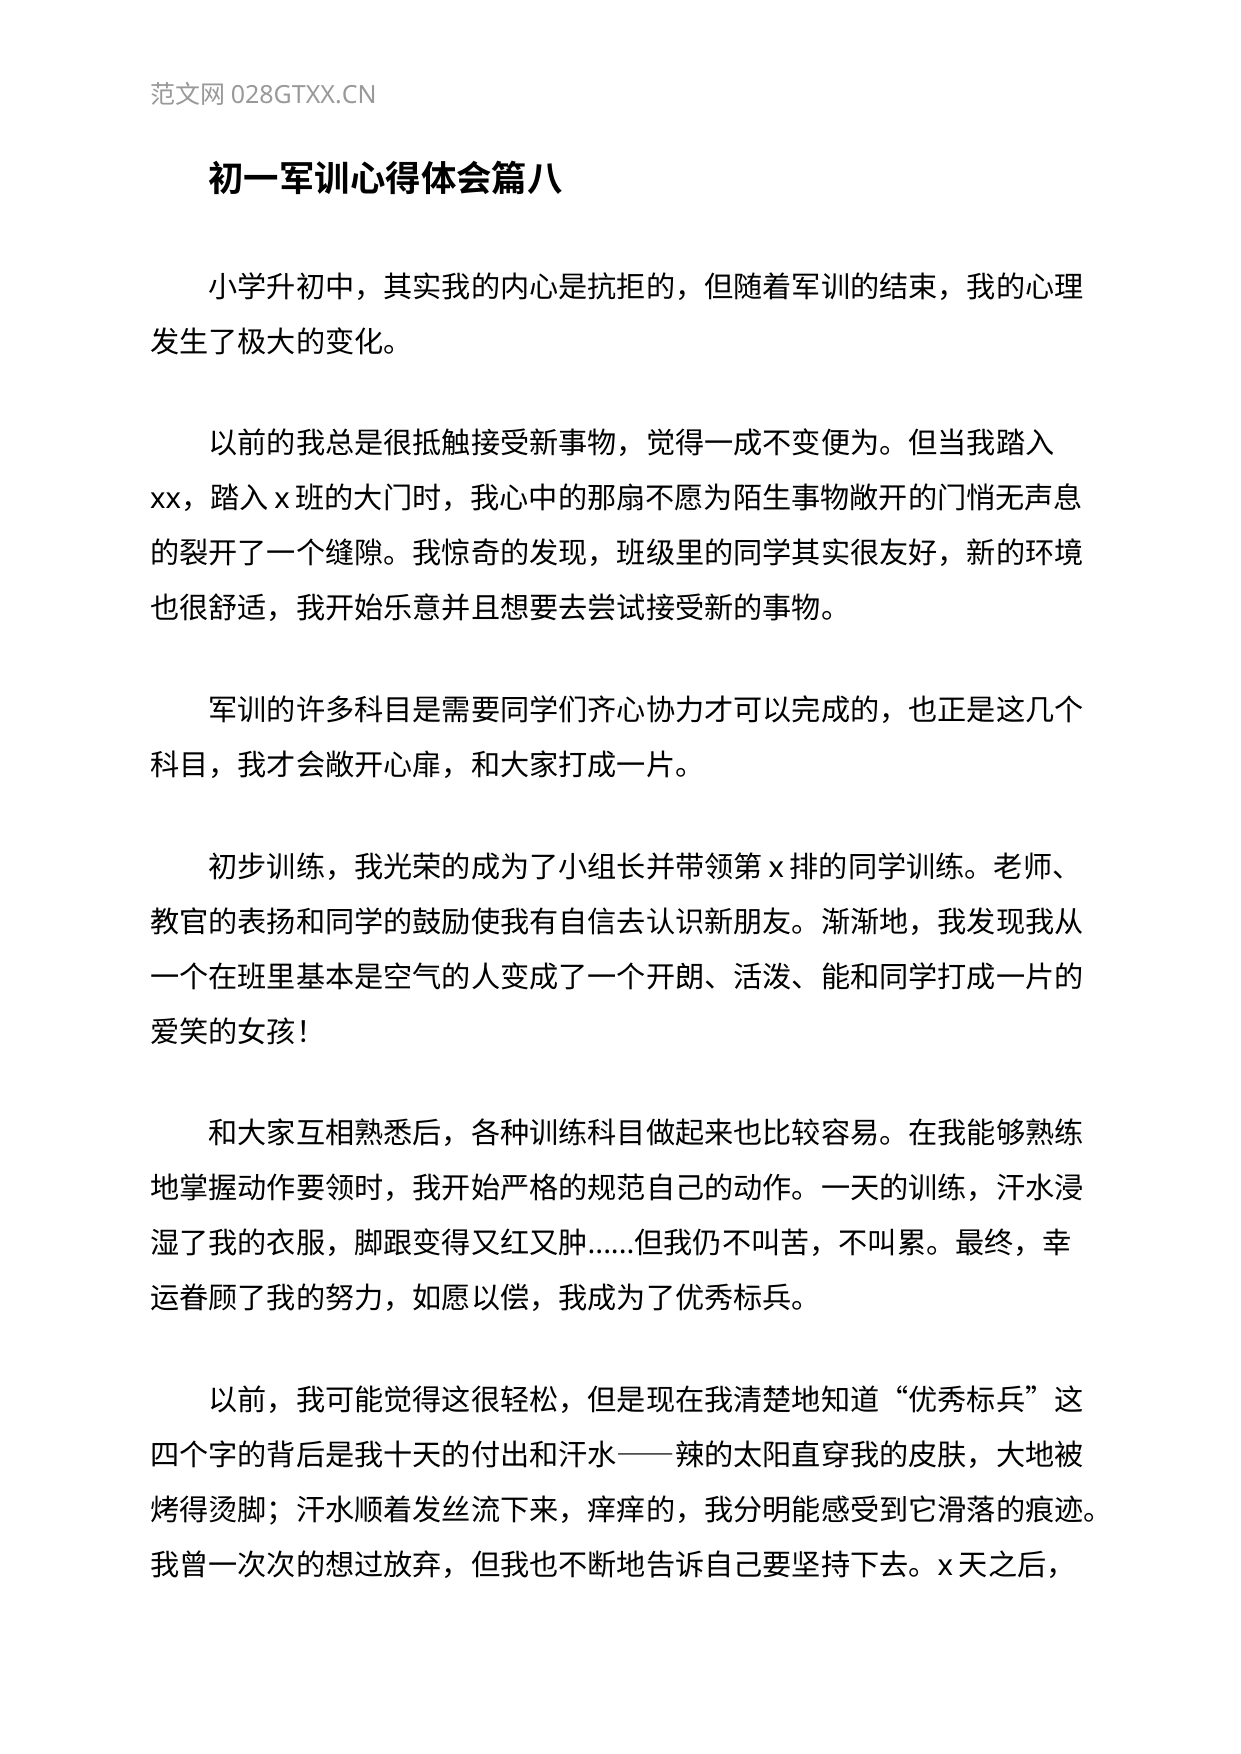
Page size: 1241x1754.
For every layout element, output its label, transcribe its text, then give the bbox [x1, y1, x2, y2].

text 初一军训心得体会篇八 [150, 150, 1090, 201]
text 和大家互相熟悉后，各种训练科目做起来也比较容易。在我能够熟练地掌握动作要领时，我开始严格的规范自己的动作。一天的训练，汗水浸湿了我的衣服，脚跟变得又红又肿......但我仍不叫苦，不叫累。最终，幸运眷顾了我的努力，如愿以偿，我成为了优秀标兵。 [150, 1110, 1090, 1317]
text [150, 1376, 1090, 1583]
text 初步训练，我光荣的成为了小组长并带领第x排的同学训练。老师、教官的表扬和同学的鼓励使我有自信去认识新朋友。渐渐地，我发现我从一个在班里基本是空气的人变成了一个开朗、活泼、能和同学打成一片的爱笑的女孩！ [150, 843, 1090, 1050]
text 军训的许多科目是需要同学们齐心协力才可以完成的，也正是这几个科目，我才会敞开心扉，和大家打成一片。 [150, 687, 1090, 784]
text 以前的我总是很抵触接受新事物，觉得一成不变便为。但当我踏入xx，踏入x班的大门时，我心中的那扇不愿为陌生事物敞开的门悄无声息的裂开了一个缝隙。我惊奇的发现，班级里的同学其实很友好，新的环境也很舒适，我开始乐意并且想要去尝试接受新的事物。 [150, 420, 1090, 627]
text 小学升初中，其实我的内心是抗拒的，但随着军训的结束，我的心理发生了极大的变化。 [150, 263, 1090, 361]
